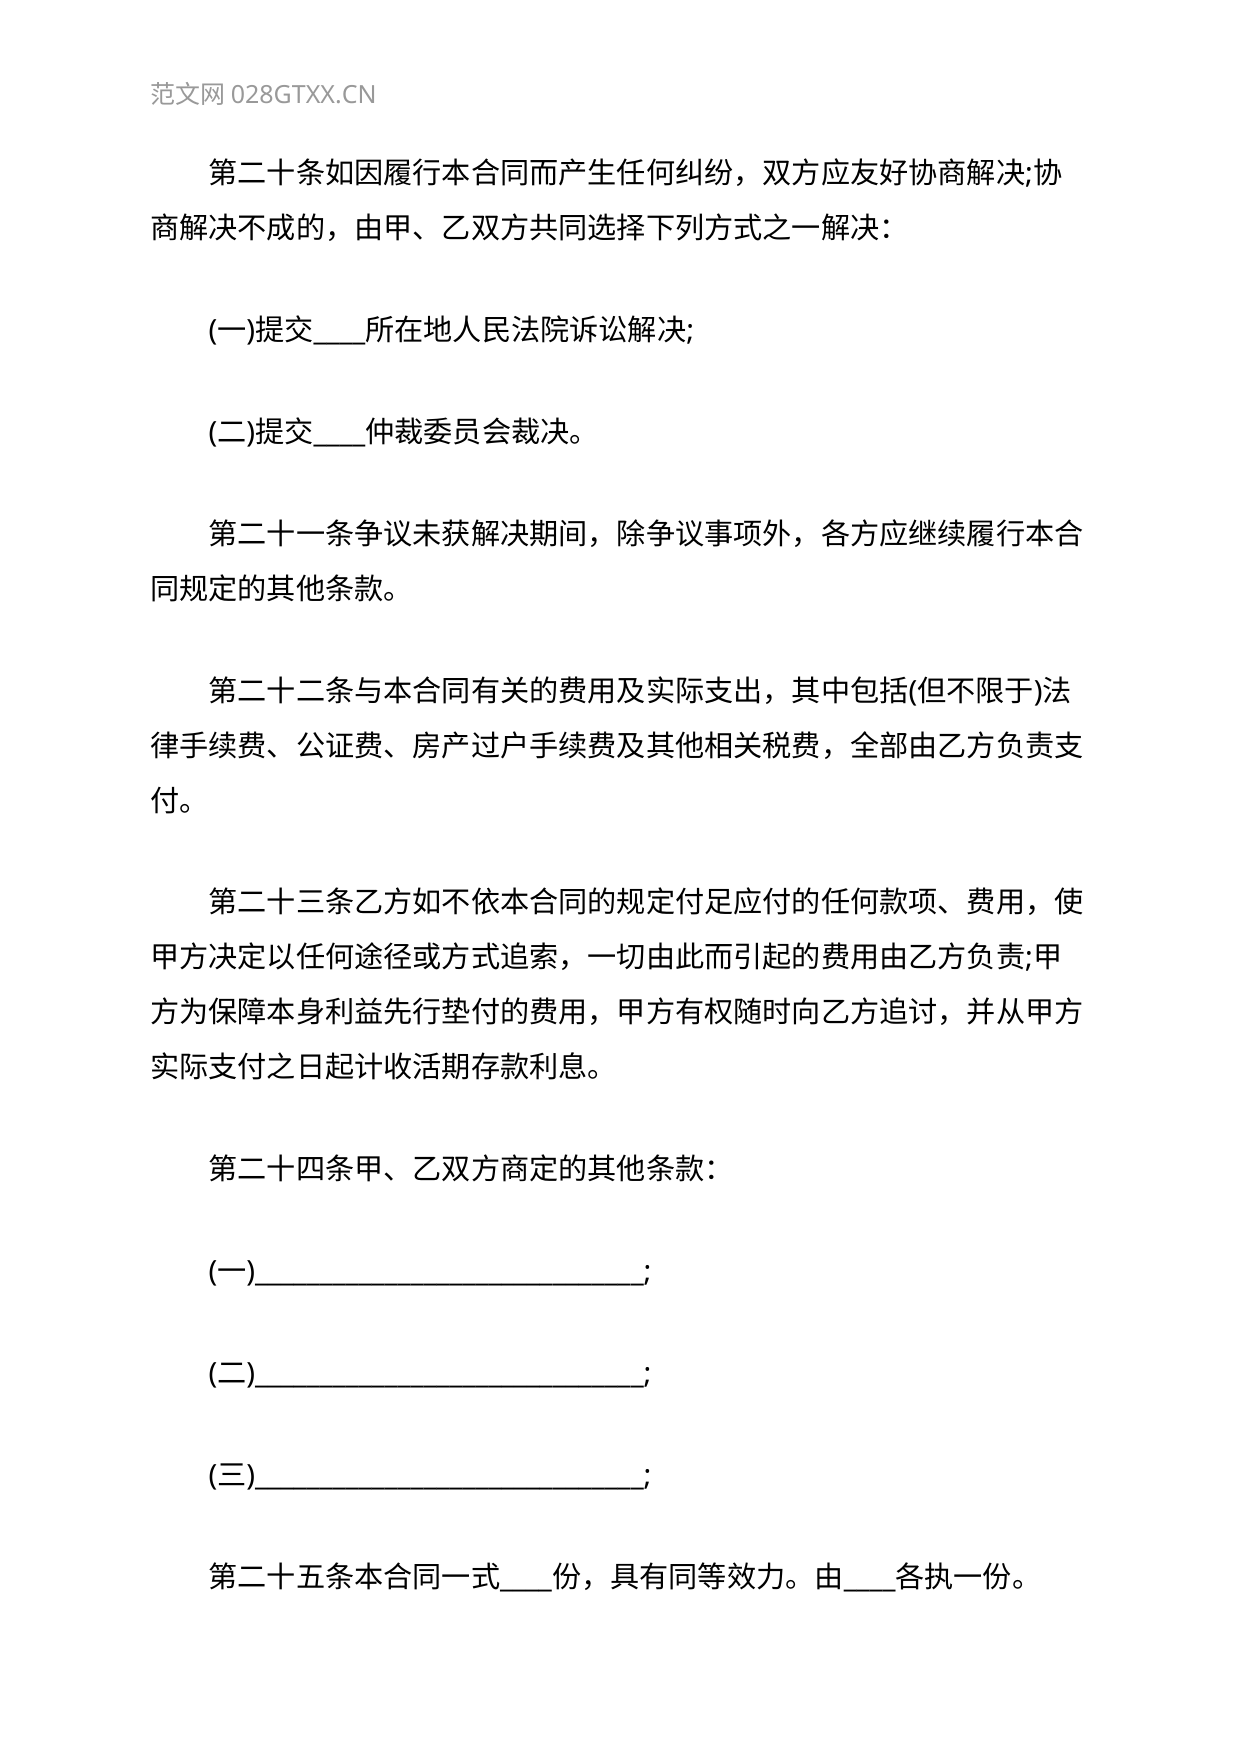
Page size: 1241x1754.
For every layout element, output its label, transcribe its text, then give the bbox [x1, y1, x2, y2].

text (二)提交____仲裁委员会裁决。 [150, 409, 1090, 451]
text 第二十五条本合同一式____份，具有同等效力。由____各执一份。 [150, 1553, 1090, 1596]
text 第二十三条乙方如不依本合同的规定付足应付的任何款项、费用，使甲方决定以任何途径或方式追索，一切由此而引起的费用由乙方负责;甲方为保障本身利益先行垫付的费用，甲方有权随时向乙方追讨，并从甲方实际支付之日起计收活期存款利息。 [150, 879, 1090, 1086]
text (三)______________________________; [150, 1451, 1090, 1494]
text 第二十条如因履行本合同而产生任何纠纷，双方应友好协商解决;协商解决不成的，由甲、乙双方共同选择下列方式之一解决： [150, 150, 1090, 247]
text 第二十二条与本合同有关的费用及实际支出，其中包括(但不限于)法律手续费、公证费、房产过户手续费及其他相关税费，全部由乙方负责支付。 [150, 667, 1090, 819]
text (一)提交____所在地人民法院诉讼解决; [150, 307, 1090, 349]
text 第二十四条甲、乙双方商定的其他条款： [150, 1146, 1090, 1188]
text 第二十一条争议未获解决期间，除争议事项外，各方应继续履行本合同规定的其他条款。 [150, 511, 1090, 608]
text (二)______________________________; [150, 1349, 1090, 1392]
text (一)______________________________; [150, 1247, 1090, 1290]
